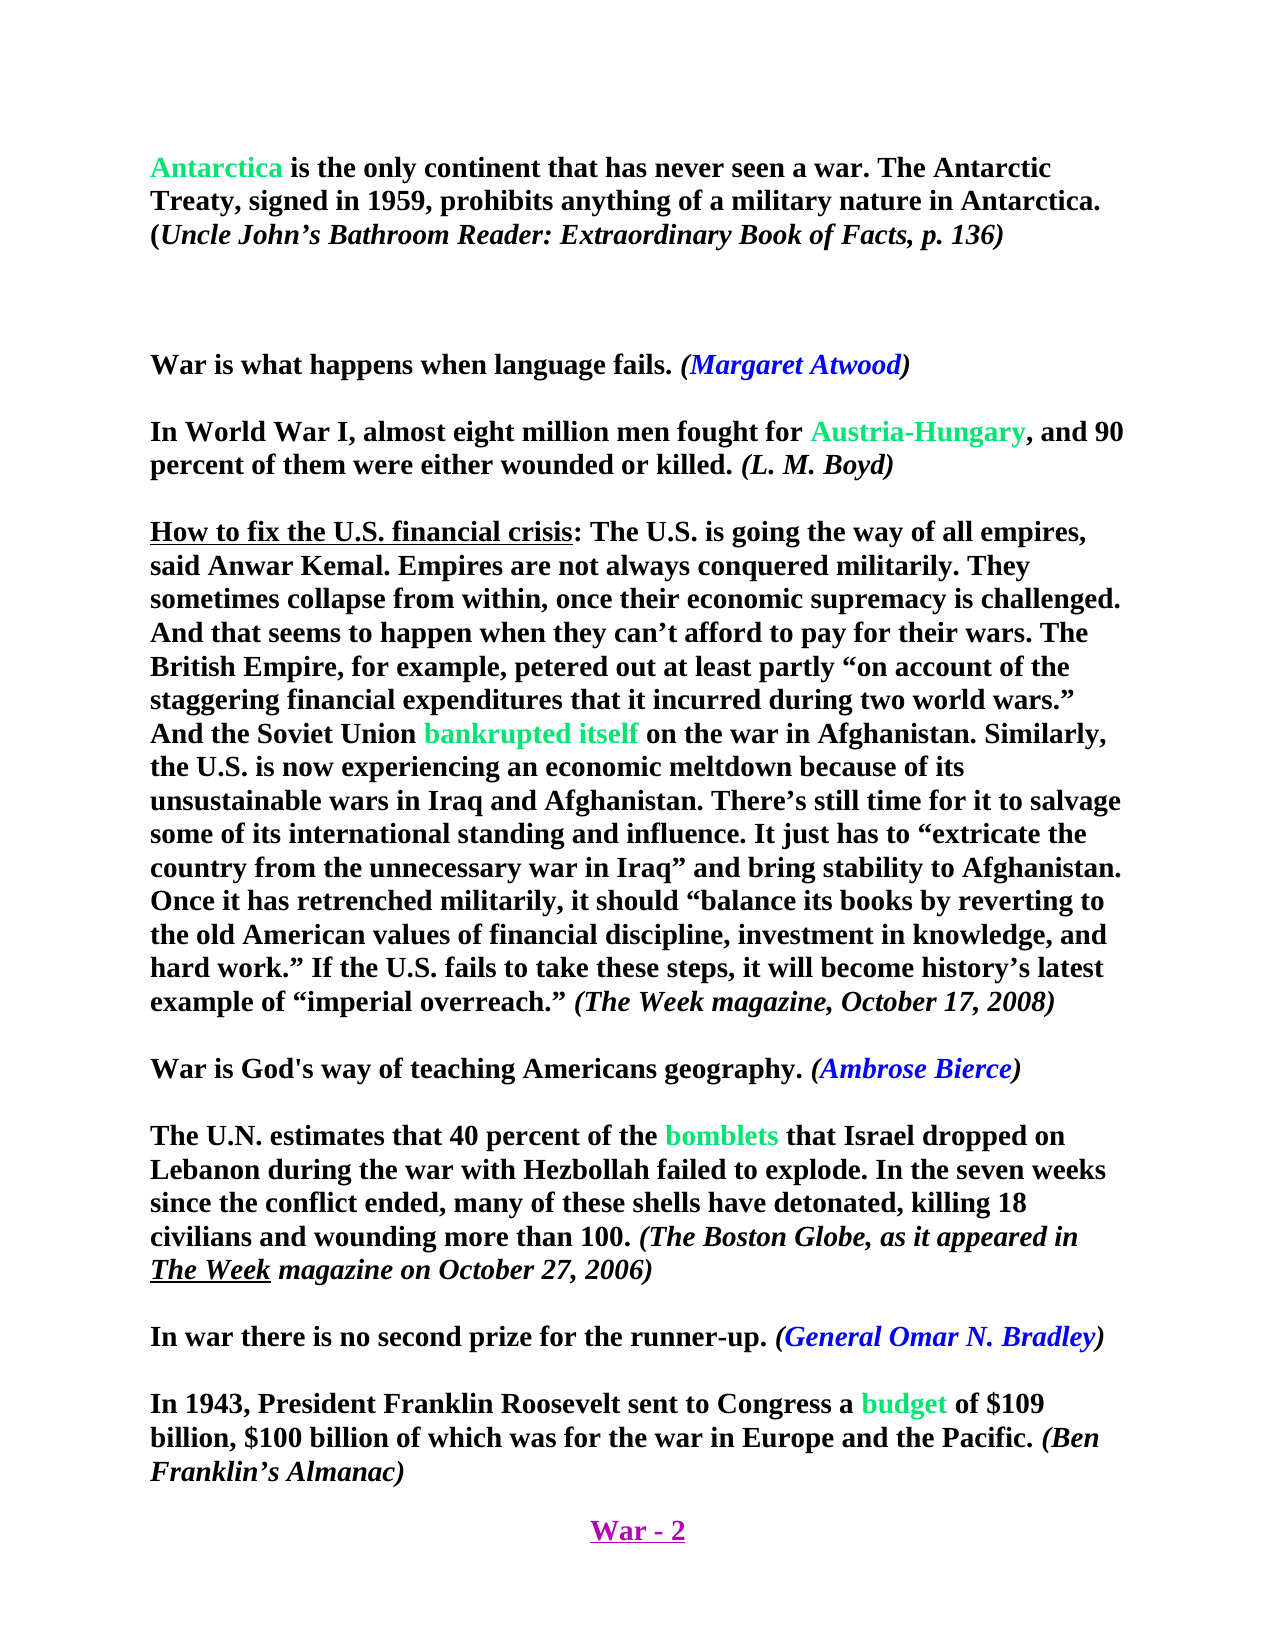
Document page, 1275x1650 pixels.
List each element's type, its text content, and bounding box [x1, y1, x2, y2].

text In 1943, President Franklin Roosevelt sent to Congress a budget of $109 billion, $100 billion of which was for the war in Europe and the Pacific. (Ben Franklin’s Almanac) [150, 1387, 1125, 1487]
text The U.N. estimates that 40 percent of the bomblets that Israel dropped on Lebanon during the war with Hezbollah failed to explode. In the seven weeks since the conflict ended, many of these shells have detonated, killing 18 civilians and wounding more than 100. (The Boston Globe, as it appeared in The Week magazine on October 27, 2006) [150, 1118, 1125, 1286]
text In World War I, almost eight million men fought for Austria-Hungary, and 90 percent of them were either wounded or killed. (L. M. Boyd) [150, 414, 1125, 481]
text How to fix the U.S. financial crisis: The U.S. is going the way of all empires, said Anwar Kemal. Empires are not always conquered militarily. They sometimes collapse from within, once their economic supremacy is challenged. And that seems to happen when they can’t afford to pay for their wars. The British Empire, for example, petered out at least partly “on account of the staggering financial expenditures that it incurred during two world wars.” And the Soviet Union bankrupted itself on the war in Afghanistan. Similarly, the U.S. is now experiencing an economic meltdown because of its unsustainable wars in Iraq and Afghanistan. There’s still time for it to salvage some of its international standing and influence. It just has to “extricate the country from the unnecessary war in Iraq” and bring stability to Afghanistan. Once it has retrenched militarily, it should “balance its books by reverting to the old American values of financial discipline, investment in knowledge, and hard work.” If the U.S. fails to take these steps, it will become history’s latest example of “imperial overreach.” (The Week magazine, October 17, 2008) [150, 514, 1125, 1018]
text War is what happens when language fails. (Margaret Atwood) [150, 347, 1125, 380]
text Antarctica is the only continent that has never seen a war. The Antarctic Treaty, signed in 1959, prohibits anything of a military nature in Antarctica. (Uncle John’s Bathroom Reader: Extraordinary Book of Facts, p. 136) [150, 150, 1125, 251]
text In war there is no second prize for the runner-up. (General Omar N. Bradley) [150, 1319, 1125, 1353]
text War is God's way of teaching Americans geography. (Ambrose Bierce) [150, 1051, 1125, 1085]
